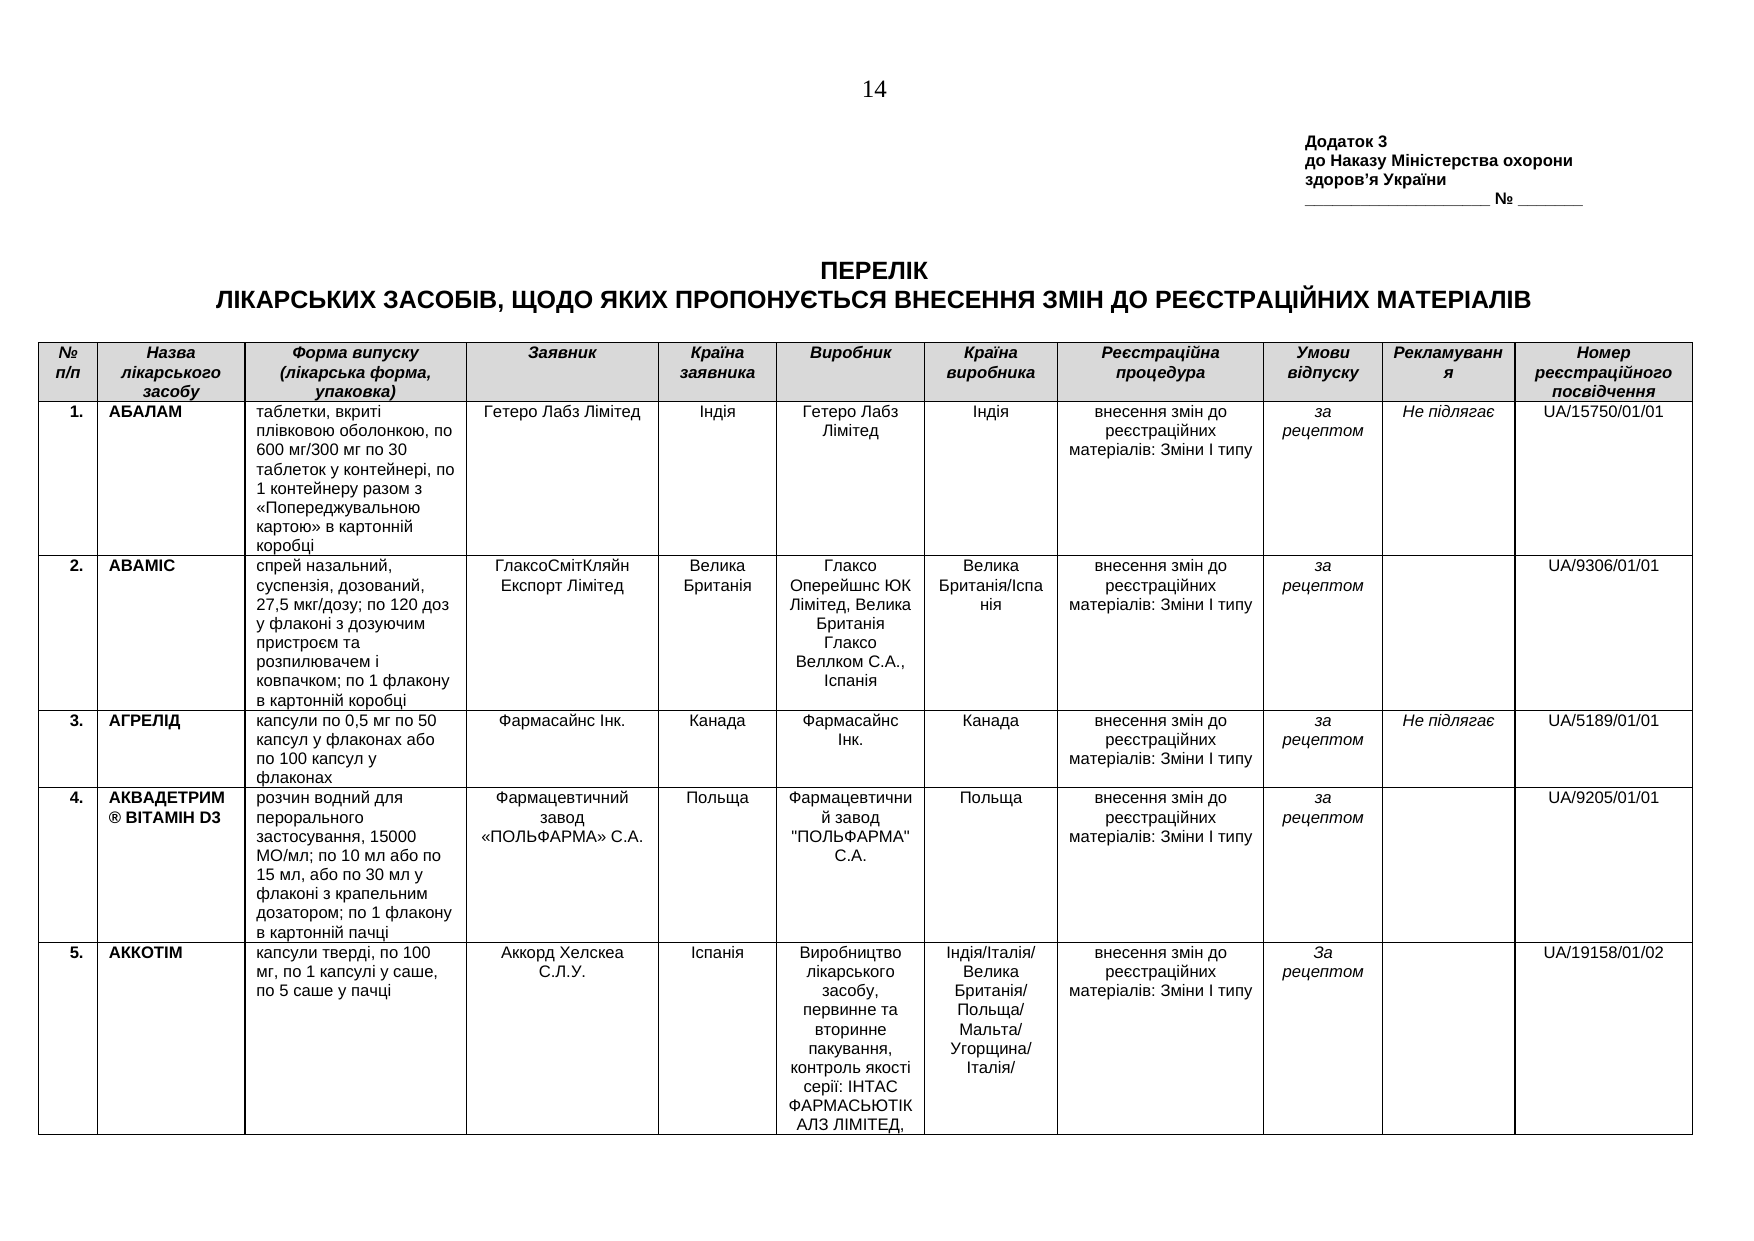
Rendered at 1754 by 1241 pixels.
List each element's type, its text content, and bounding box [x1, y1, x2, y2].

table_cell ГлаксоСмітКляйн Експорт Лімітед [467, 556, 658, 709]
table_header Виробник [777, 343, 924, 401]
table_cell UA/9205/01/01 [1516, 788, 1692, 942]
table_cell внесення змін до реєстраційних матеріалів: Зміни І типу [1058, 788, 1263, 942]
table_cell таблетки, вкриті плівковою оболонкою, по 600 мг/300 мг по 30 таблеток у контейнері, по 1 контейнеру разом з «Попереджувальною картою» в картонній коробці [246, 402, 466, 555]
table_cell [1383, 556, 1514, 709]
table_cell АККОТІМ [98, 943, 244, 1134]
table_cell внесення змін до реєстраційних матеріалів: Зміни І типу [1058, 943, 1263, 1134]
table_cell Глаксо Оперейшнс ЮК Лімітед, Велика Британiя Глаксо Веллком С.А., Іспанiя [777, 556, 924, 709]
table_cell Гетеро Лабз Лімітед [467, 402, 658, 555]
table_cell Канада [925, 711, 1057, 787]
table_cell внесення змін до реєстраційних матеріалів: Зміни І типу [1058, 402, 1263, 555]
table_cell [39, 711, 97, 787]
table_header Рекламування [1383, 343, 1514, 401]
text ПЕРЕЛІК [112, 256, 1636, 285]
table_cell за рецептом [1264, 788, 1382, 942]
table_cell За рецептом [1264, 943, 1382, 1134]
table_cell за рецептом [1264, 402, 1382, 555]
table_cell спрей назальний, суспензія, дозований, 27,5 мкг/дозу; по 120 доз у флаконі з дозуючим пристроєм та розпилювачем і ковпачком; по 1 флакону в картонній коробці [246, 556, 466, 709]
table_header № п/п [39, 343, 97, 401]
table_cell за рецептом [1264, 556, 1382, 709]
table_cell Іспанiя [659, 943, 776, 1134]
table_cell АГРЕЛІД [98, 711, 244, 787]
table_cell UA/15750/01/01 [1516, 402, 1692, 555]
table_cell UA/5189/01/01 [1516, 711, 1692, 787]
table_cell Індія [925, 402, 1057, 555]
table_cell Фармацевтичний завод «ПОЛЬФАРМА» С.А. [467, 788, 658, 942]
table_header Номер реєстраційного посвідчення [1516, 343, 1692, 401]
table_cell UA/9306/01/01 [1516, 556, 1692, 709]
table_cell Канада [659, 711, 776, 787]
table_cell Індія/Італія/ Велика Британія/ Польща/ Мальта/Угорщина/ Італія/ [925, 943, 1057, 1134]
table_cell Фармасайнс Інк. [777, 711, 924, 787]
table_cell [1383, 788, 1514, 942]
table_header Форма випуску (лікарська форма, упаковка) [246, 343, 466, 401]
table_cell [39, 402, 97, 555]
table_cell Велика Британiя [659, 556, 776, 709]
table_header Країна виробника [925, 343, 1057, 401]
table_header Реєстраційна процедура [1058, 343, 1263, 401]
table_cell [1383, 943, 1514, 1134]
table_cell [39, 556, 97, 709]
table_cell капсули тверді, по 100 мг, по 1 капсулі у саше, по 5 саше у пачці [246, 943, 466, 1134]
table_header Умови відпуску [1264, 343, 1382, 401]
table_cell розчин водний для перорального застосування, 15000 МО/мл; по 10 мл або по 15 мл, або по 30 мл у флаконі з крапельним дозатором; по 1 флакону в картонній пачці [246, 788, 466, 942]
table_cell Індія [659, 402, 776, 555]
table_cell АБАЛАМ [98, 402, 244, 555]
text ЛІКАРСЬКИХ засобів, щодо яких пропонується внесеНня змін до реєстраційних матеріалів [112, 285, 1636, 313]
table_cell Фармацевтичний завод "ПОЛЬФАРМА" С.А. [777, 788, 924, 942]
table_header Назва лікарського засобу [98, 343, 244, 401]
table_cell Фармасайнс Інк. [467, 711, 658, 787]
table_cell внесення змін до реєстраційних матеріалів: Зміни І типу [1058, 556, 1263, 709]
table_cell [39, 943, 97, 1134]
table_cell Не підлягає [1383, 402, 1514, 555]
table_header Додаток 3 до Наказу Міністерства охорони здоров’я України ____________________ № _______ [1294, 131, 1692, 208]
table_cell Не підлягає [1383, 711, 1514, 787]
table_cell Гетеро Лабз Лімітед [777, 402, 924, 555]
table_cell АВАМІС [98, 556, 244, 709]
table_cell внесення змін до реєстраційних матеріалів: Зміни І типу [1058, 711, 1263, 787]
table_cell АКВАДЕТРИМ® ВІТАМІН D3 [98, 788, 244, 942]
table_header Заявник [467, 343, 658, 401]
table_cell Польща [925, 788, 1057, 942]
table_cell Велика Британія/Іспанія [925, 556, 1057, 709]
table_cell UA/19158/01/02 [1516, 943, 1692, 1134]
table_cell за рецептом [1264, 711, 1382, 787]
table_cell Аккорд Хелскеа С.Л.У. [467, 943, 658, 1134]
table_cell Польща [659, 788, 776, 942]
table_cell [39, 788, 97, 942]
table_header Країна заявника [659, 343, 776, 401]
table_cell капсули по 0,5 мг по 50 капсул у флаконах або по 100 капсул у флаконах [246, 711, 466, 787]
